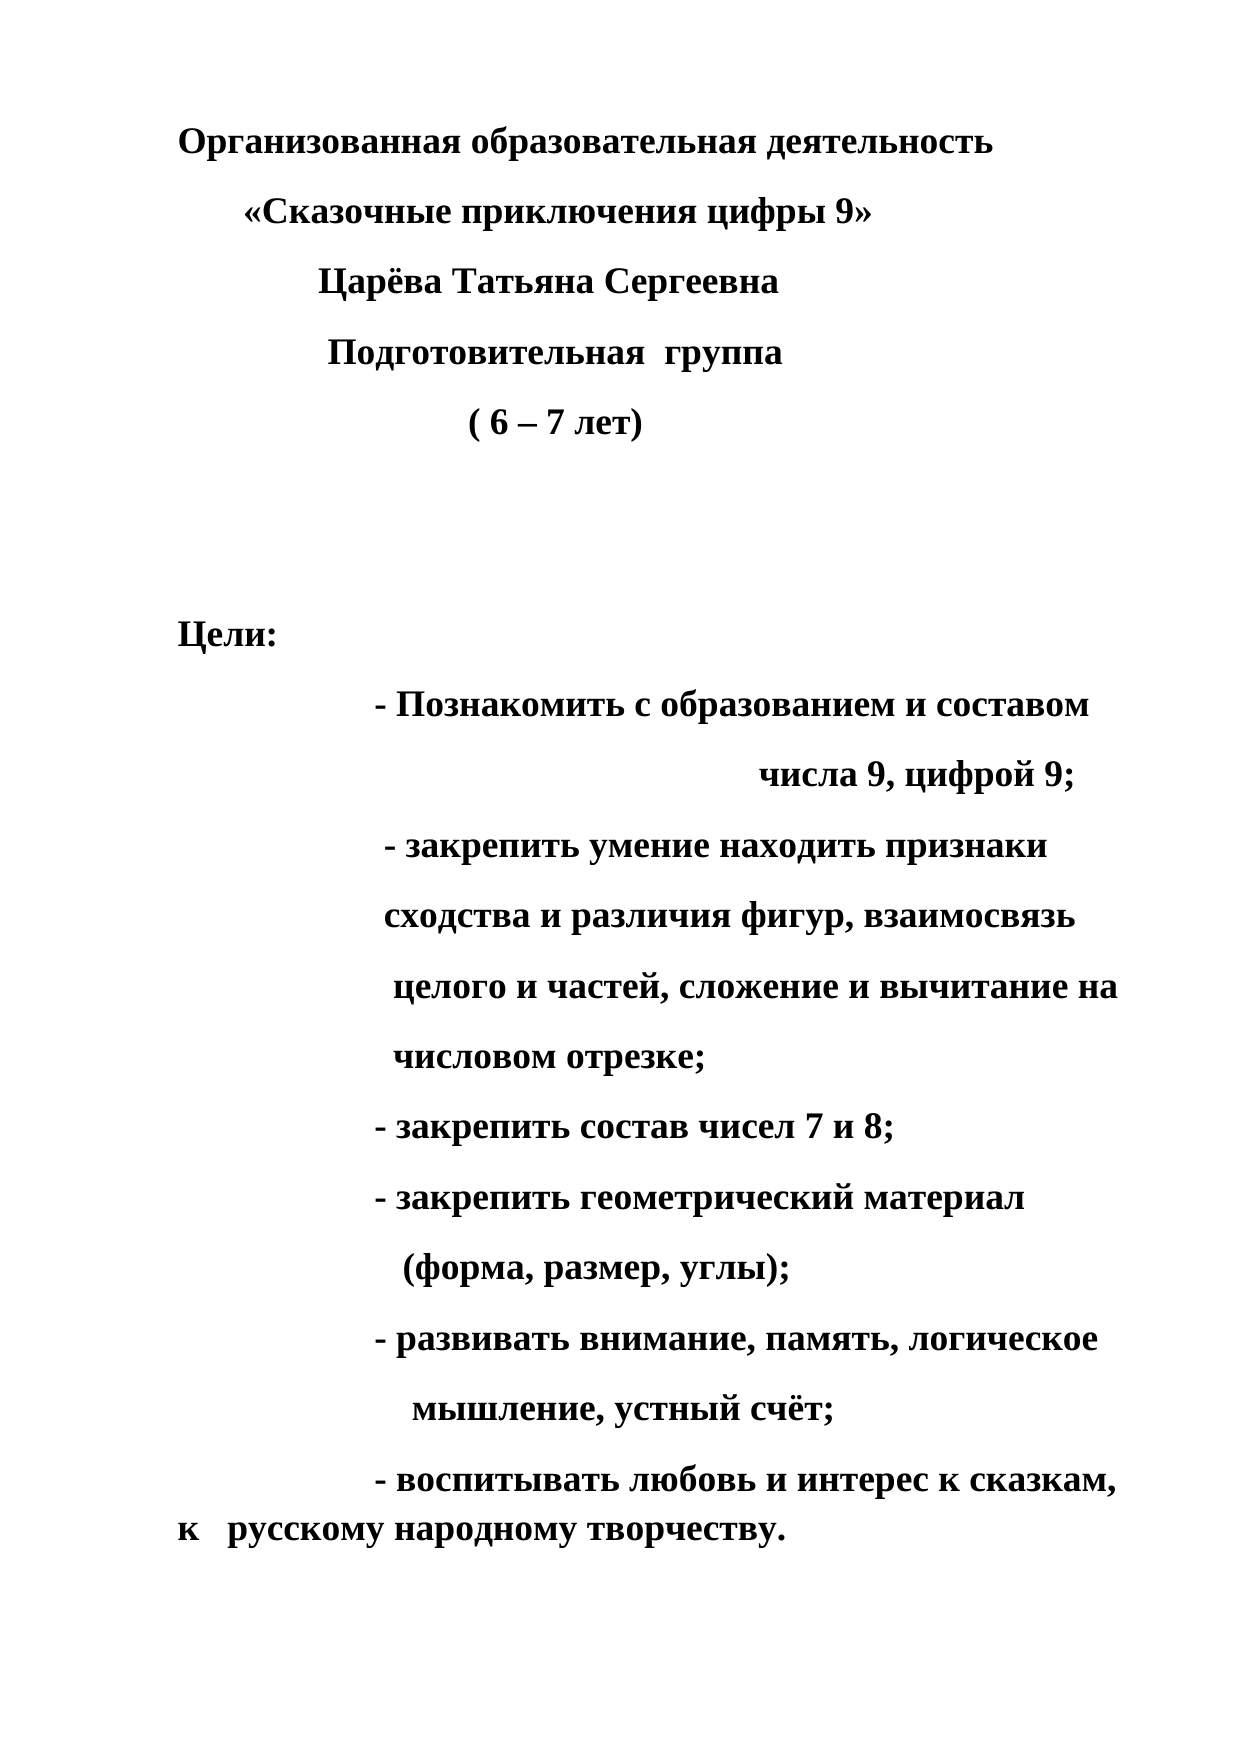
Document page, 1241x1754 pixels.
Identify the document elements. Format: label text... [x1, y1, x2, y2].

text Подготовительная группа [177, 329, 1152, 372]
text «Сказочные приключения цифры 9» [177, 188, 1152, 232]
text целого и частей, сложение и вычитание на [177, 963, 1152, 1006]
text - Познакомить с образованием и составом [177, 681, 1152, 724]
text Царёва Татьяна Сергеевна [177, 259, 1152, 302]
text - закрепить состав чисел 7 и 8; [177, 1104, 1152, 1147]
text - воспитывать любовь и интерес к сказкам, к русскому народному творчеству. [177, 1456, 1152, 1549]
text числа 9, цифрой 9; [177, 752, 1152, 795]
text ( 6 – 7 лет) [177, 400, 1152, 443]
text - закрепить умение находить признаки [177, 822, 1152, 865]
text Организованная образовательная деятельность [177, 118, 1152, 161]
text - закрепить геометрический материал [177, 1174, 1152, 1217]
text числовом отрезке; [177, 1033, 1152, 1077]
text (форма, размер, углы); [177, 1245, 1152, 1288]
text - развивать внимание, память, логическое [177, 1315, 1152, 1358]
text Цели: [177, 611, 1152, 654]
text сходства и различия фигур, взаимосвязь [177, 893, 1152, 936]
text мышление, устный счёт; [177, 1386, 1152, 1429]
